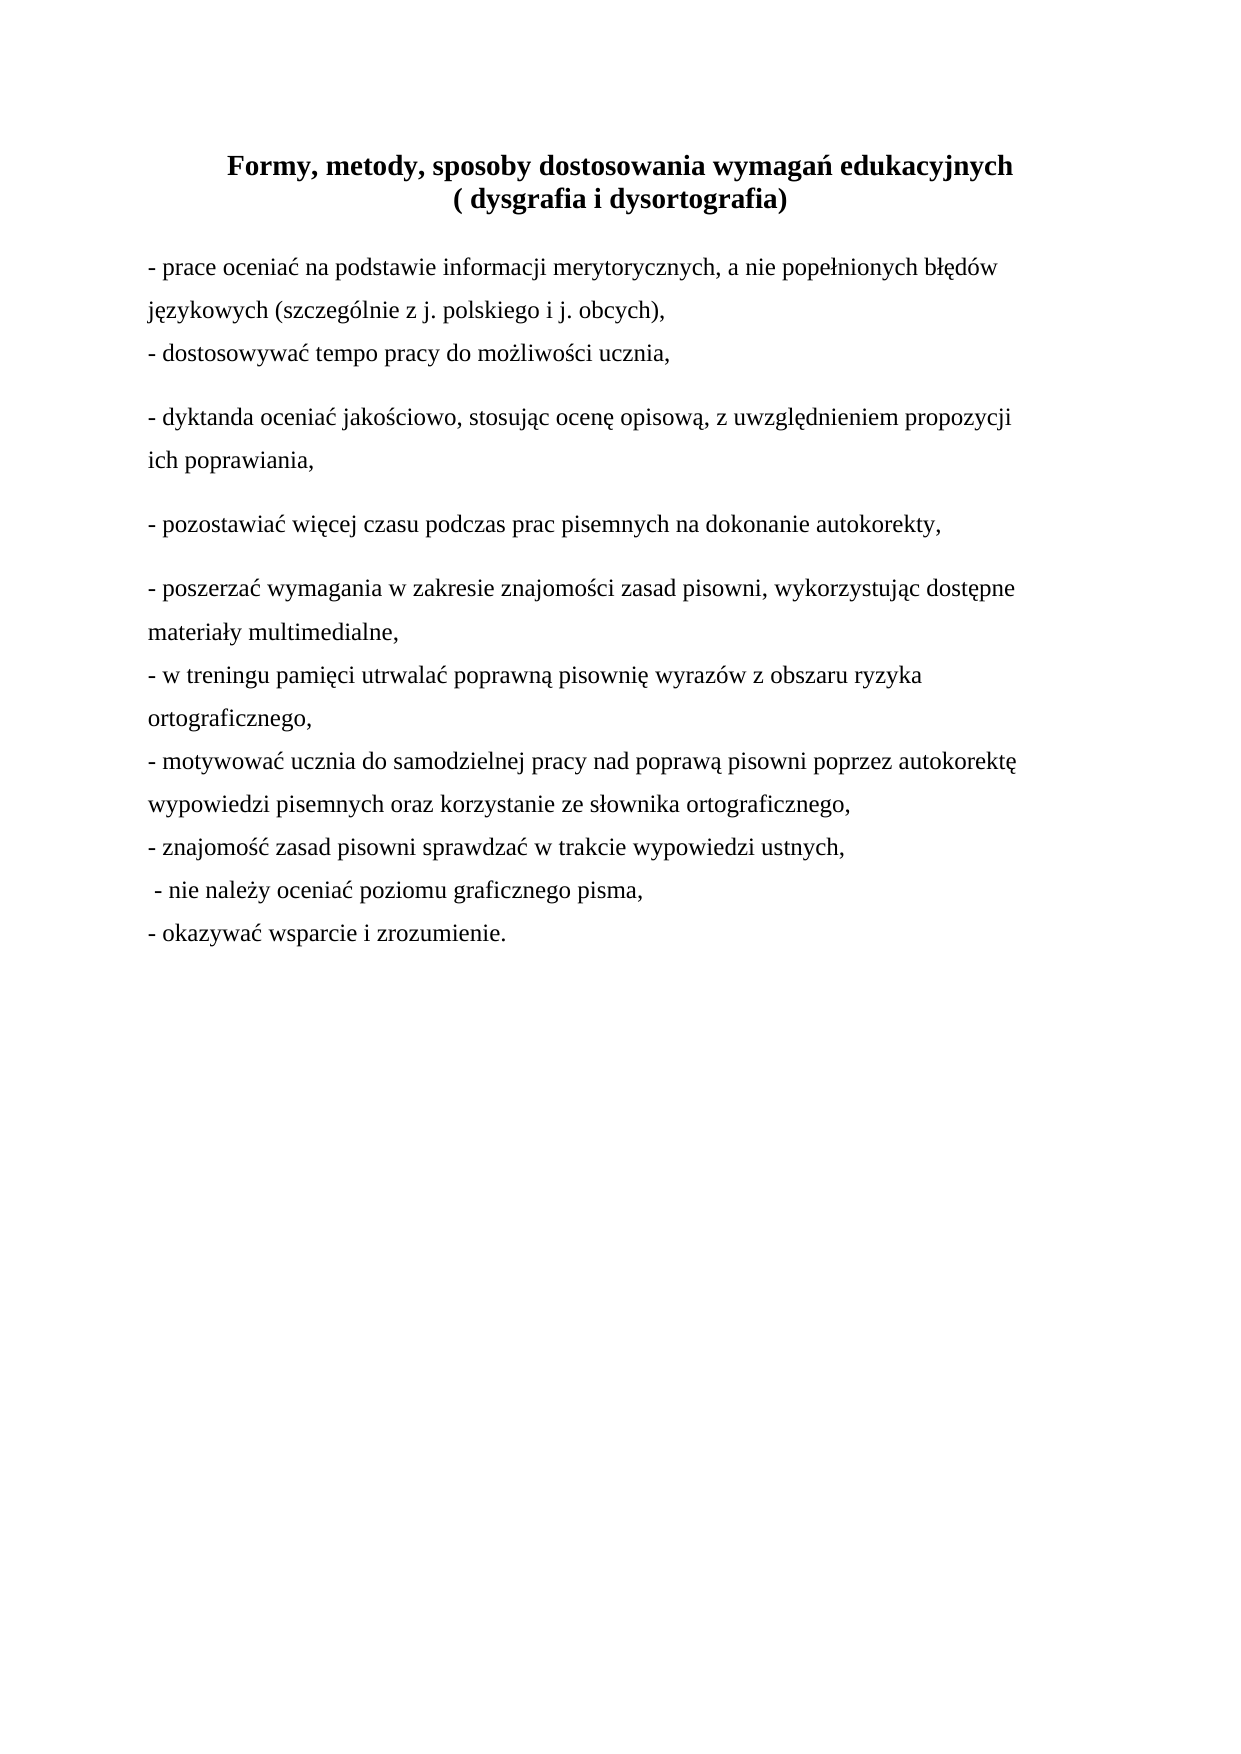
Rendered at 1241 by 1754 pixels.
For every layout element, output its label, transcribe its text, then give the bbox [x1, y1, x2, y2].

text - prace oceniać na podstawie informacji merytorycznych, a nie popełnionych błędów językowych (szczególnie z j. polskiego i j. obcych), - dostosowywać tempo pracy do możliwości ucznia, [148, 252, 1093, 367]
text ( dysgrafia i dysortografia) [148, 181, 1093, 215]
text - motywować ucznia do samodzielnej pracy nad poprawą pisowni poprzez autokorektę wypowiedzi pisemnych oraz korzystanie ze słownika ortograficznego, [148, 746, 1093, 818]
text - w treningu pamięci utrwalać poprawną pisownię wyrazów z obszaru ryzyka ortograficznego, [148, 660, 1093, 732]
text - okazywać wsparcie i zrozumienie. [148, 918, 1093, 947]
text - nie należy oceniać poziomu graficznego pisma, [148, 875, 1093, 904]
text - pozostawiać więcej czasu podczas prac pisemnych na dokonanie autokorekty, [148, 509, 1093, 538]
text - poszerzać wymagania w zakresie znajomości zasad pisowni, wykorzystując dostępne materiały multimedialne, [148, 573, 1093, 645]
text - znajomość zasad pisowni sprawdzać w trakcie wypowiedzi ustnych, [148, 832, 1093, 861]
text Formy, metody, sposoby dostosowania wymagań edukacyjnych [148, 148, 1093, 181]
text - dyktanda oceniać jakościowo, stosując ocenę opisową, z uwzględnieniem propozycji ich poprawiania, [148, 402, 1093, 474]
